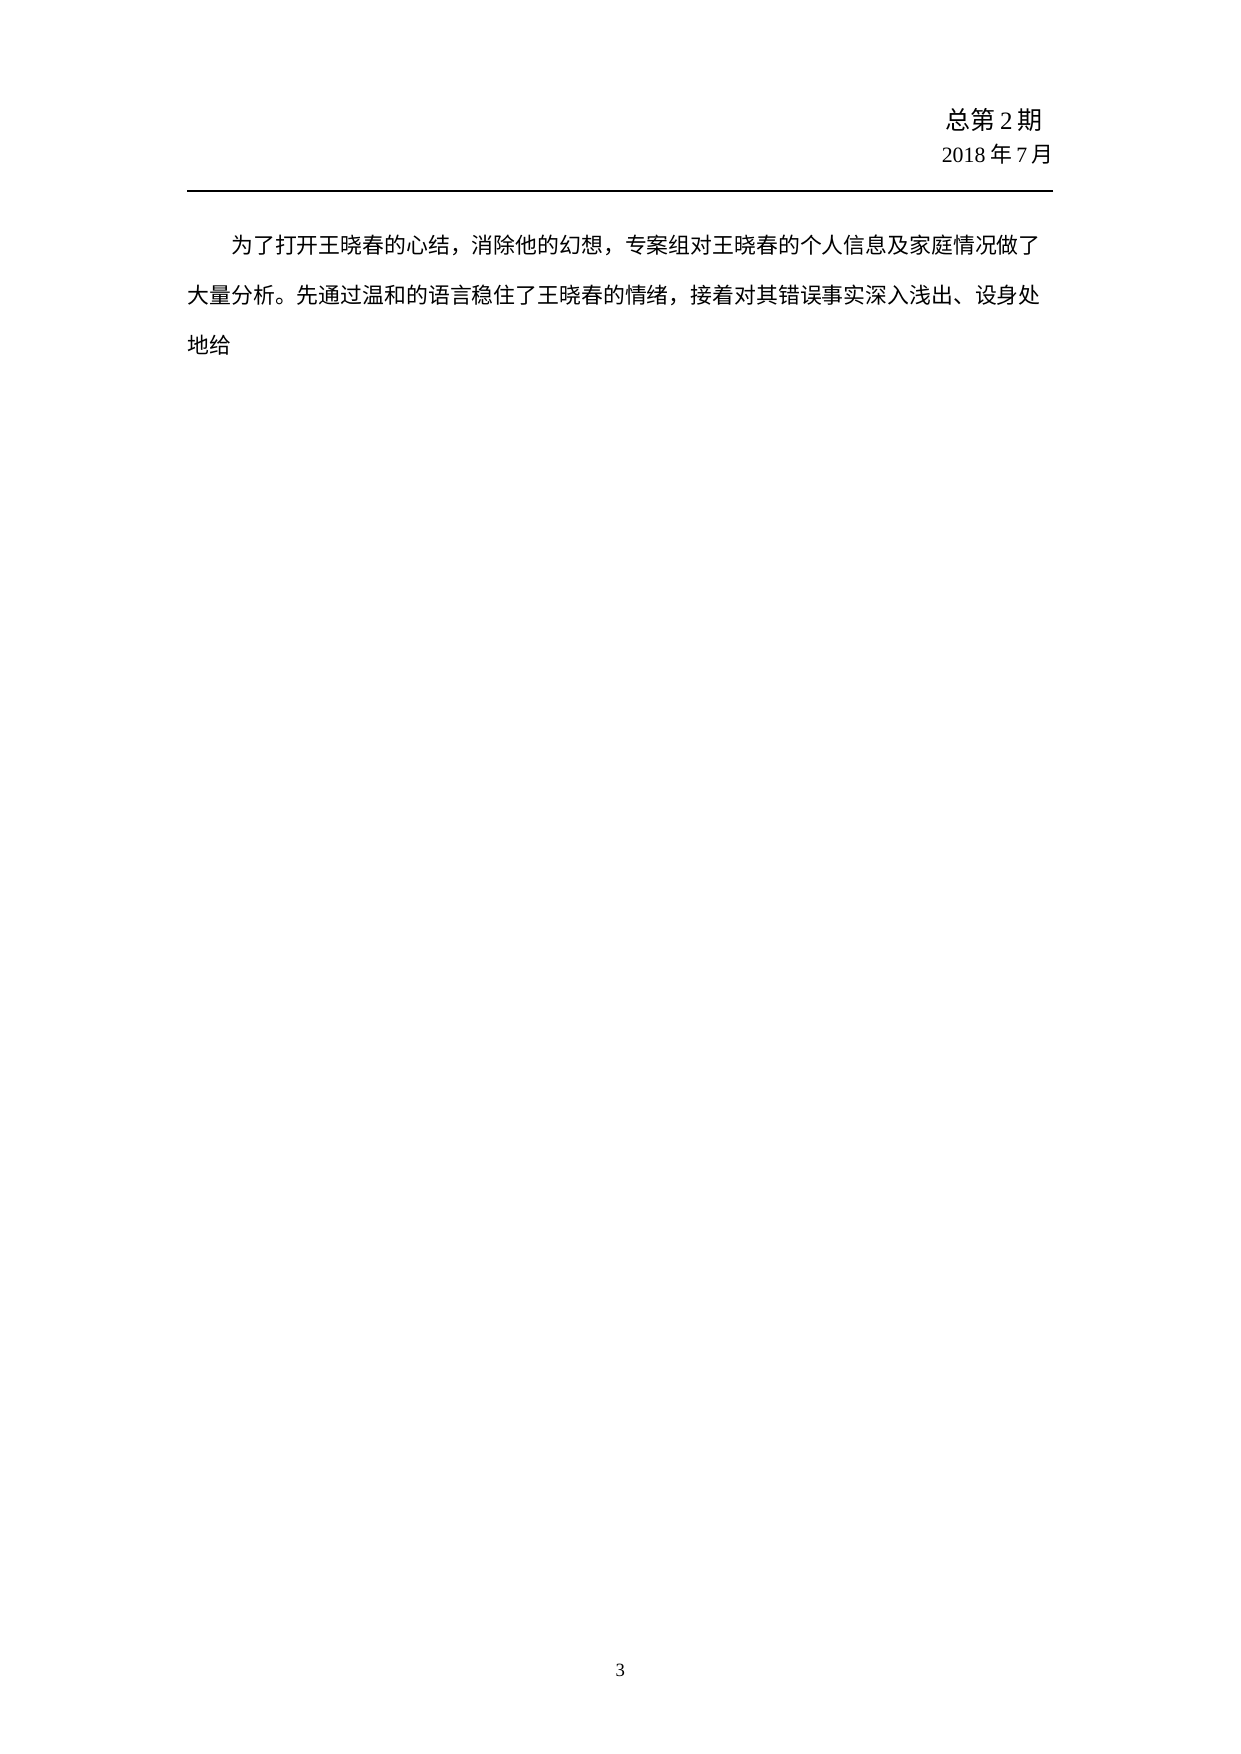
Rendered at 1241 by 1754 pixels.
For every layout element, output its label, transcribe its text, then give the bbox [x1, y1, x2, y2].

text 为了打开王晓春的心结，消除他的幻想，专案组对王晓春的个人信息及家庭情况做了大量分析。先通过温和的语言稳住了王晓春的情绪，接着对其错误事实深入浅出、设身处地给 [187, 213, 1053, 363]
